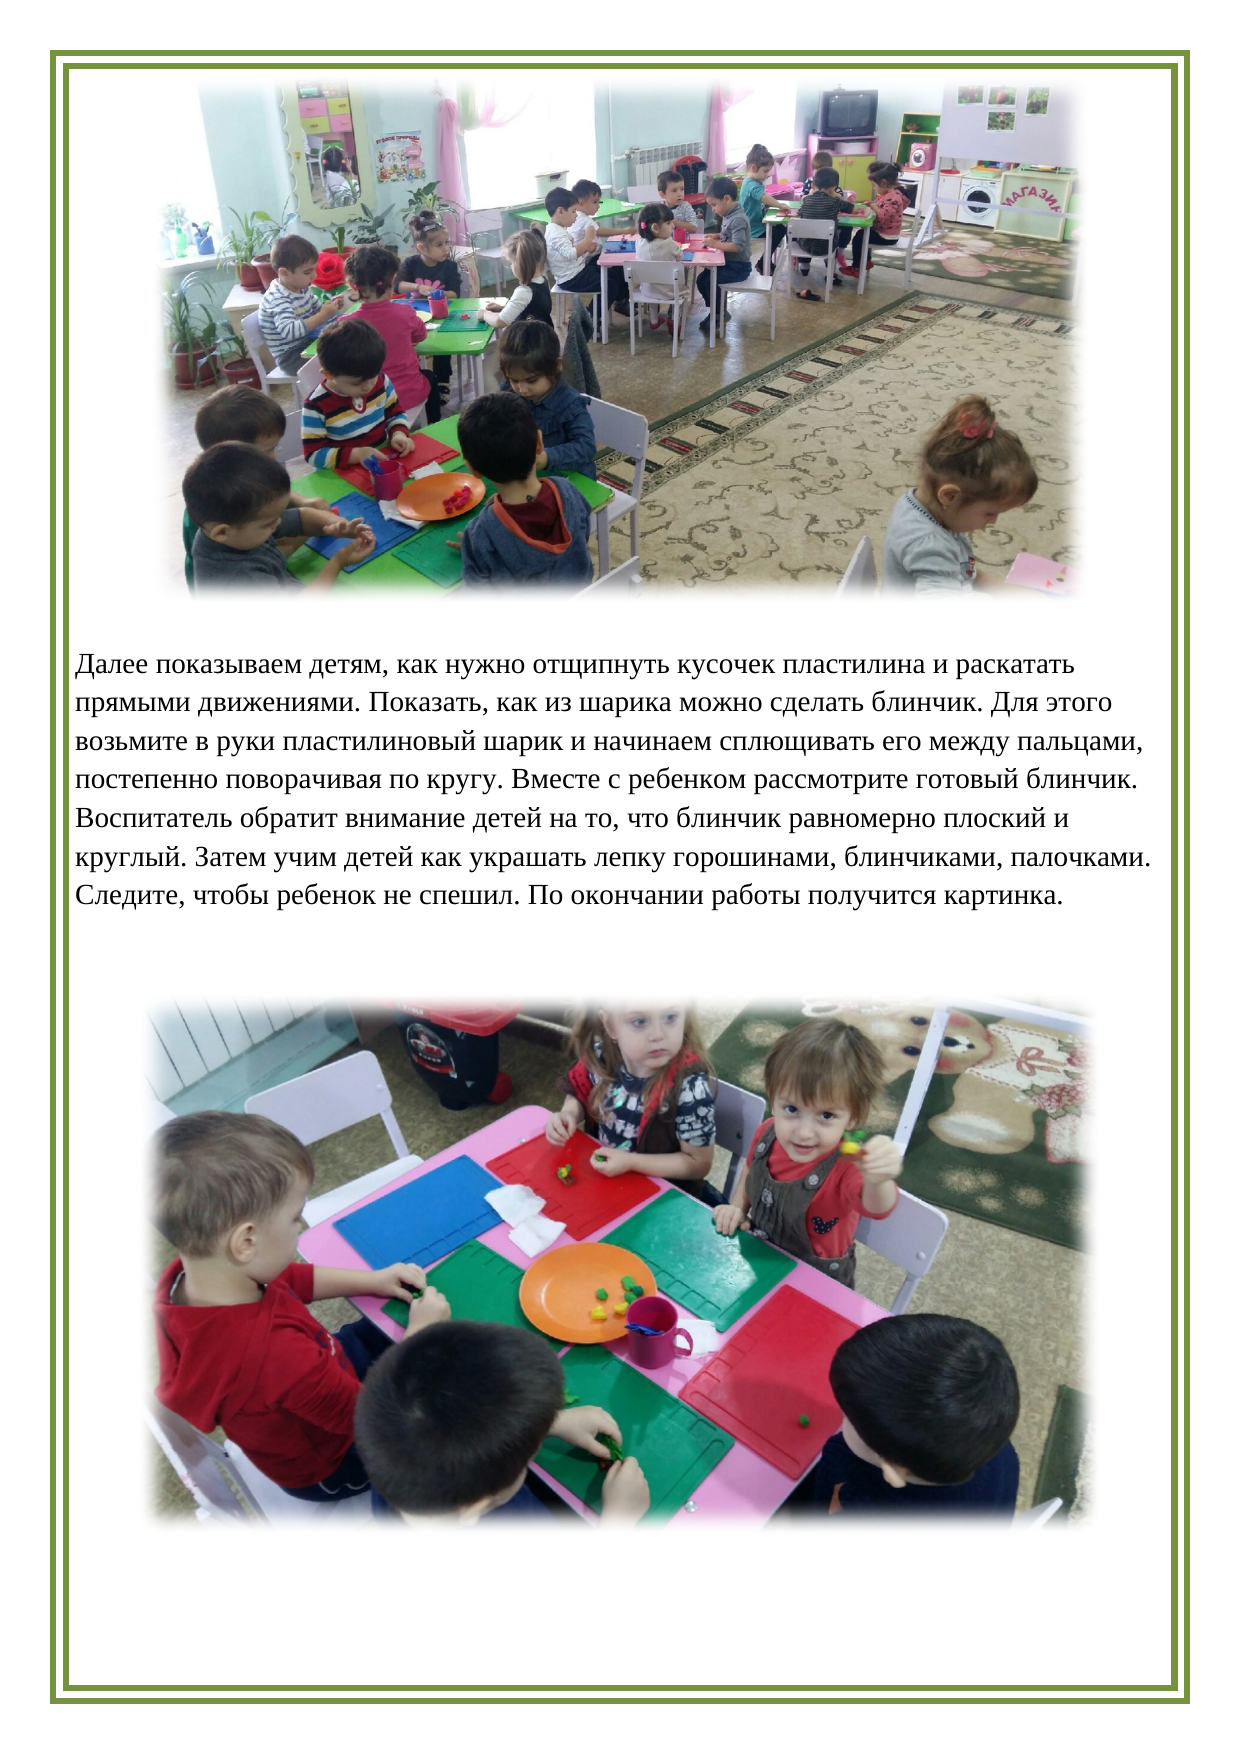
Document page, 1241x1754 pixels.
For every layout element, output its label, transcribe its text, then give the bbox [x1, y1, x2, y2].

text Далее показываем детям, как нужно отщипнуть кусочек пластилина и раскатать прямыми движениями. Показать, как из шарика можно сделать блинчик. Для этого возьмите в руки пластилиновый шарик и начинаем сплющивать его между пальцами, постепенно поворачивая по кругу. Вместе с ребенком рассмотрите готовый блинчик. Воспитатель обратит внимание детей на то, что блинчик равномерно плоский и круглый. Затем учим детей как украшать лепку горошинами, блинчиками, палочками. Следите, чтобы ребенок не спешил. По окончании работы получится картинка. [75, 646, 1165, 911]
picture [180, 103, 1060, 575]
picture [168, 1022, 1071, 1505]
